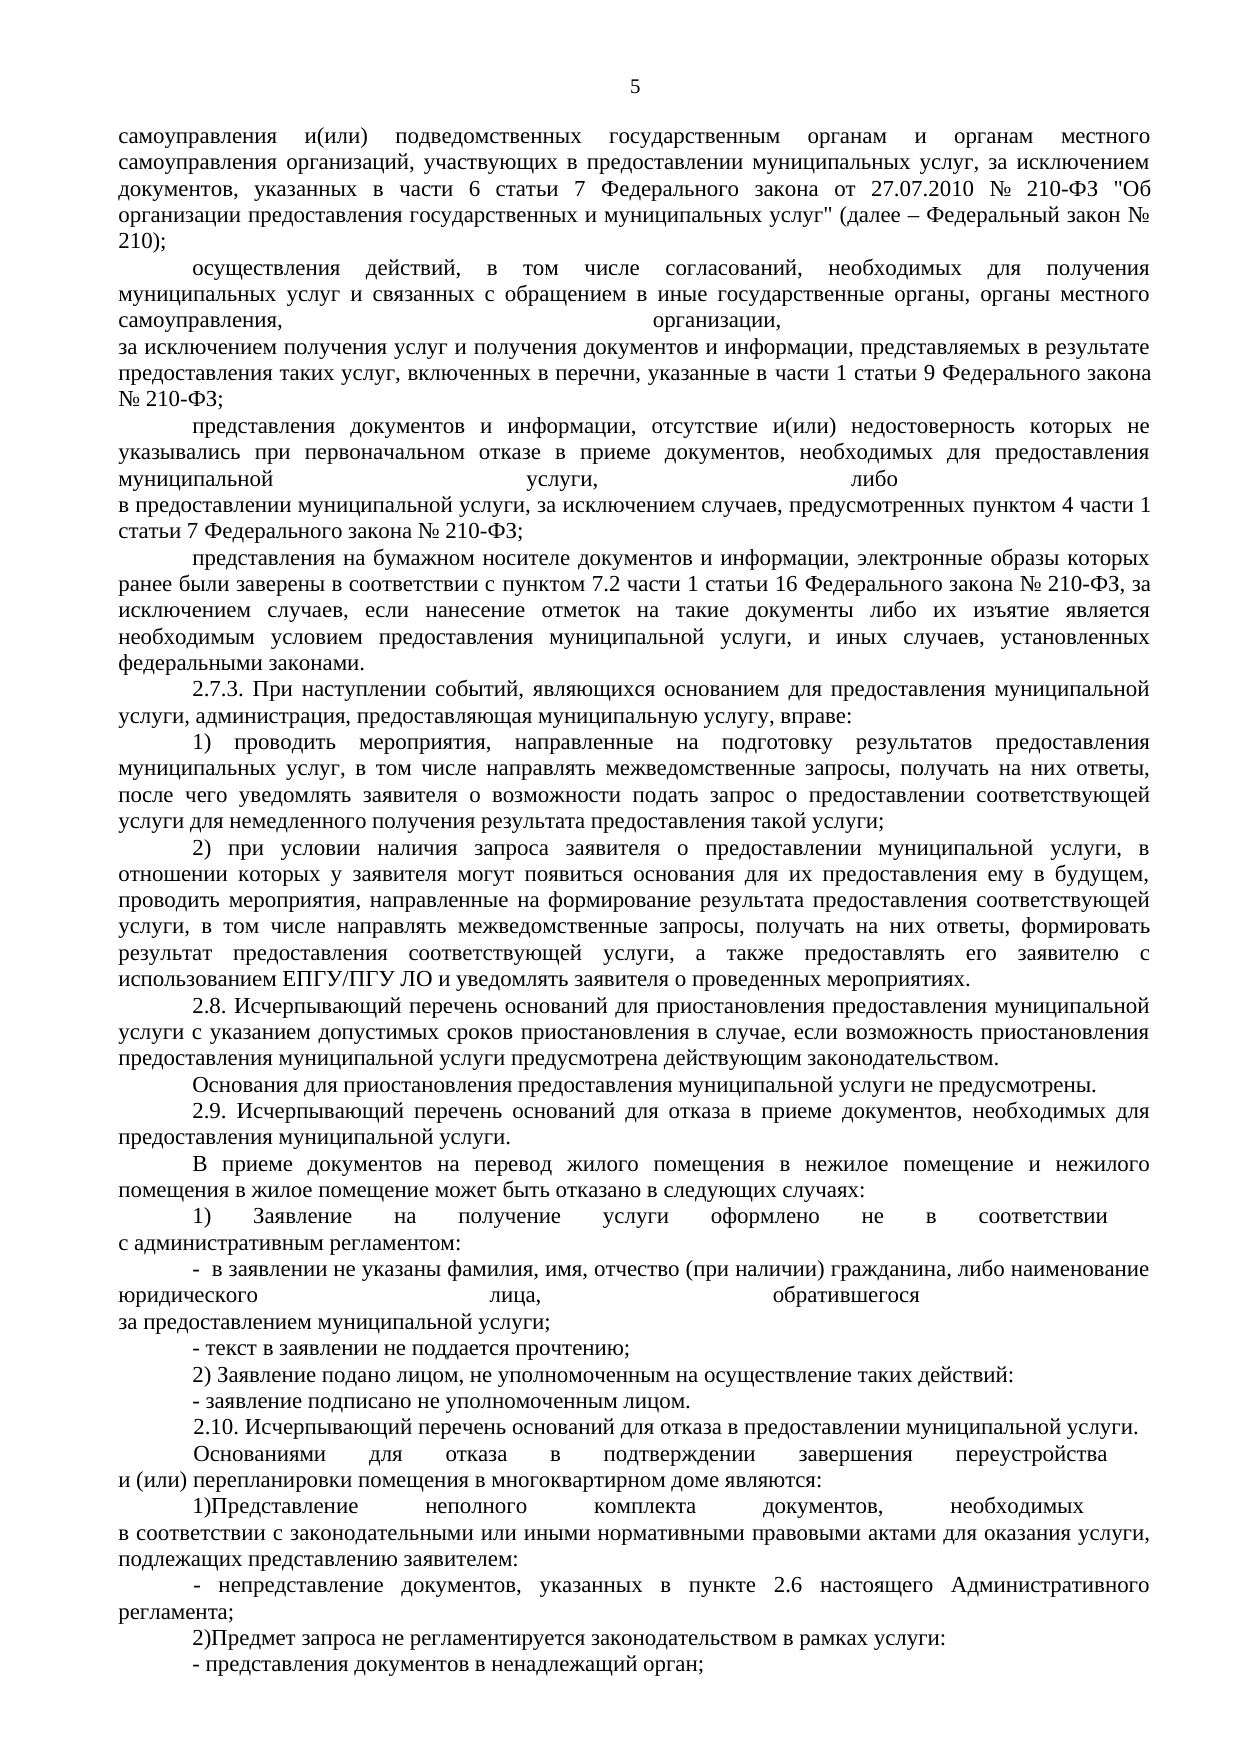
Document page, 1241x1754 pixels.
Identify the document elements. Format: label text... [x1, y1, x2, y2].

text представления документов и информации, отсутствие и(или) недостоверность которых не указывались при первоначальном отказе в приеме документов, необходимых для предоставления муниципальной услуги, либо в предоставлении муниципальной услуги, за исключением случаев, предусмотренных пунктом 4 части 1 статьи 7 Федерального закона № 210-ФЗ; [118, 412, 1152, 544]
text Основаниями для отказа в подтверждении завершения переустройства и (или) перепланировки помещения в многоквартирном доме являются: [118, 1440, 1152, 1492]
text 2) Заявление подано лицом, не уполномоченным на осуществление таких действий: [118, 1361, 1152, 1387]
text 2) при условии наличия запроса заявителя о предоставлении муниципальной услуги, в отношении которых у заявителя могут появиться основания для их предоставления ему в будущем, проводить мероприятия, направленные на формирование результата предоставления соответствующей услуги, в том числе направлять межведомственные запросы, получать на них ответы, формировать результат предоставления соответствующей услуги, а также предоставлять его заявителю с использованием ЕПГУ/ПГУ ЛО и уведомлять заявителя о проведенных мероприятиях. [118, 833, 1152, 992]
text 1)Представление неполного комплекта документов, необходимых в соответствии с законодательными или иными нормативными правовыми актами для оказания услуги, подлежащих представлению заявителем: [118, 1492, 1152, 1571]
text 2.7.3. При наступлении событий, являющихся основанием для предоставления муниципальной услуги, администрация, предоставляющая муниципальную услугу, вправе: [118, 675, 1152, 728]
text - в заявлении не указаны фамилия, имя, отчество (при наличии) гражданина, либо наименование юридического лица, обратившегося за предоставлением муниципальной услуги; [118, 1255, 1152, 1334]
text - заявление подписано не уполномоченным лицом. [118, 1387, 1152, 1413]
text - представления документов в ненадлежащий орган; [118, 1651, 1152, 1677]
text - текст в заявлении не поддается прочтению; [118, 1334, 1152, 1361]
text 1) проводить мероприятия, направленные на подготовку результатов предоставления муниципальных услуг, в том числе направлять межведомственные запросы, получать на них ответы, после чего уведомлять заявителя о возможности подать запрос о предоставлении соответствующей услуги для немедленного получения результата предоставления такой услуги; [118, 728, 1152, 833]
text В приеме документов на перевод жилого помещения в нежилое помещение и нежилого помещения в жилое помещение может быть отказано в следующих случаях: [118, 1150, 1152, 1202]
text 2.10. Исчерпывающий перечень оснований для отказа в предоставлении муниципальной услуги. [118, 1413, 1152, 1440]
text осуществления действий, в том числе согласований, необходимых для получения муниципальных услуг и связанных с обращением в иные государственные органы, органы местного самоуправления, организации, за исключением получения услуг и получения документов и информации, представляемых в результате предоставления таких услуг, включенных в перечни, указанные в части 1 статьи 9 Федерального закона № 210-ФЗ; [118, 254, 1152, 412]
text 2)Предмет запроса не регламентируется законодательством в рамках услуги: [118, 1624, 1152, 1651]
text - непредставление документов, указанных в пункте 2.6 настоящего Административного регламента; [118, 1571, 1152, 1624]
text 2.9. Исчерпывающий перечень оснований для отказа в приеме документов, необходимых для предоставления муниципальной услуги. [118, 1097, 1152, 1150]
text 2.8. Исчерпывающий перечень оснований для приостановления предоставления муниципальной услуги с указанием допустимых сроков приостановления в случае, если возможность приостановления предоставления муниципальной услуги предусмотрена действующим законодательством. [118, 992, 1152, 1071]
text представления на бумажном носителе документов и информации, электронные образы которых ранее были заверены в соответствии с пунктом 7.2 части 1 статьи 16 Федерального закона № 210-ФЗ, за исключением случаев, если нанесение отметок на такие документы либо их изъятие является необходимым условием предоставления муниципальной услуги, и иных случаев, установленных федеральными законами. [118, 544, 1152, 675]
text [118, 122, 1152, 254]
text Основания для приостановления предоставления муниципальной услуги не предусмотрены. [118, 1071, 1152, 1097]
text 1) Заявление на получение услуги оформлено не в соответствии с административным регламентом: [118, 1202, 1152, 1255]
